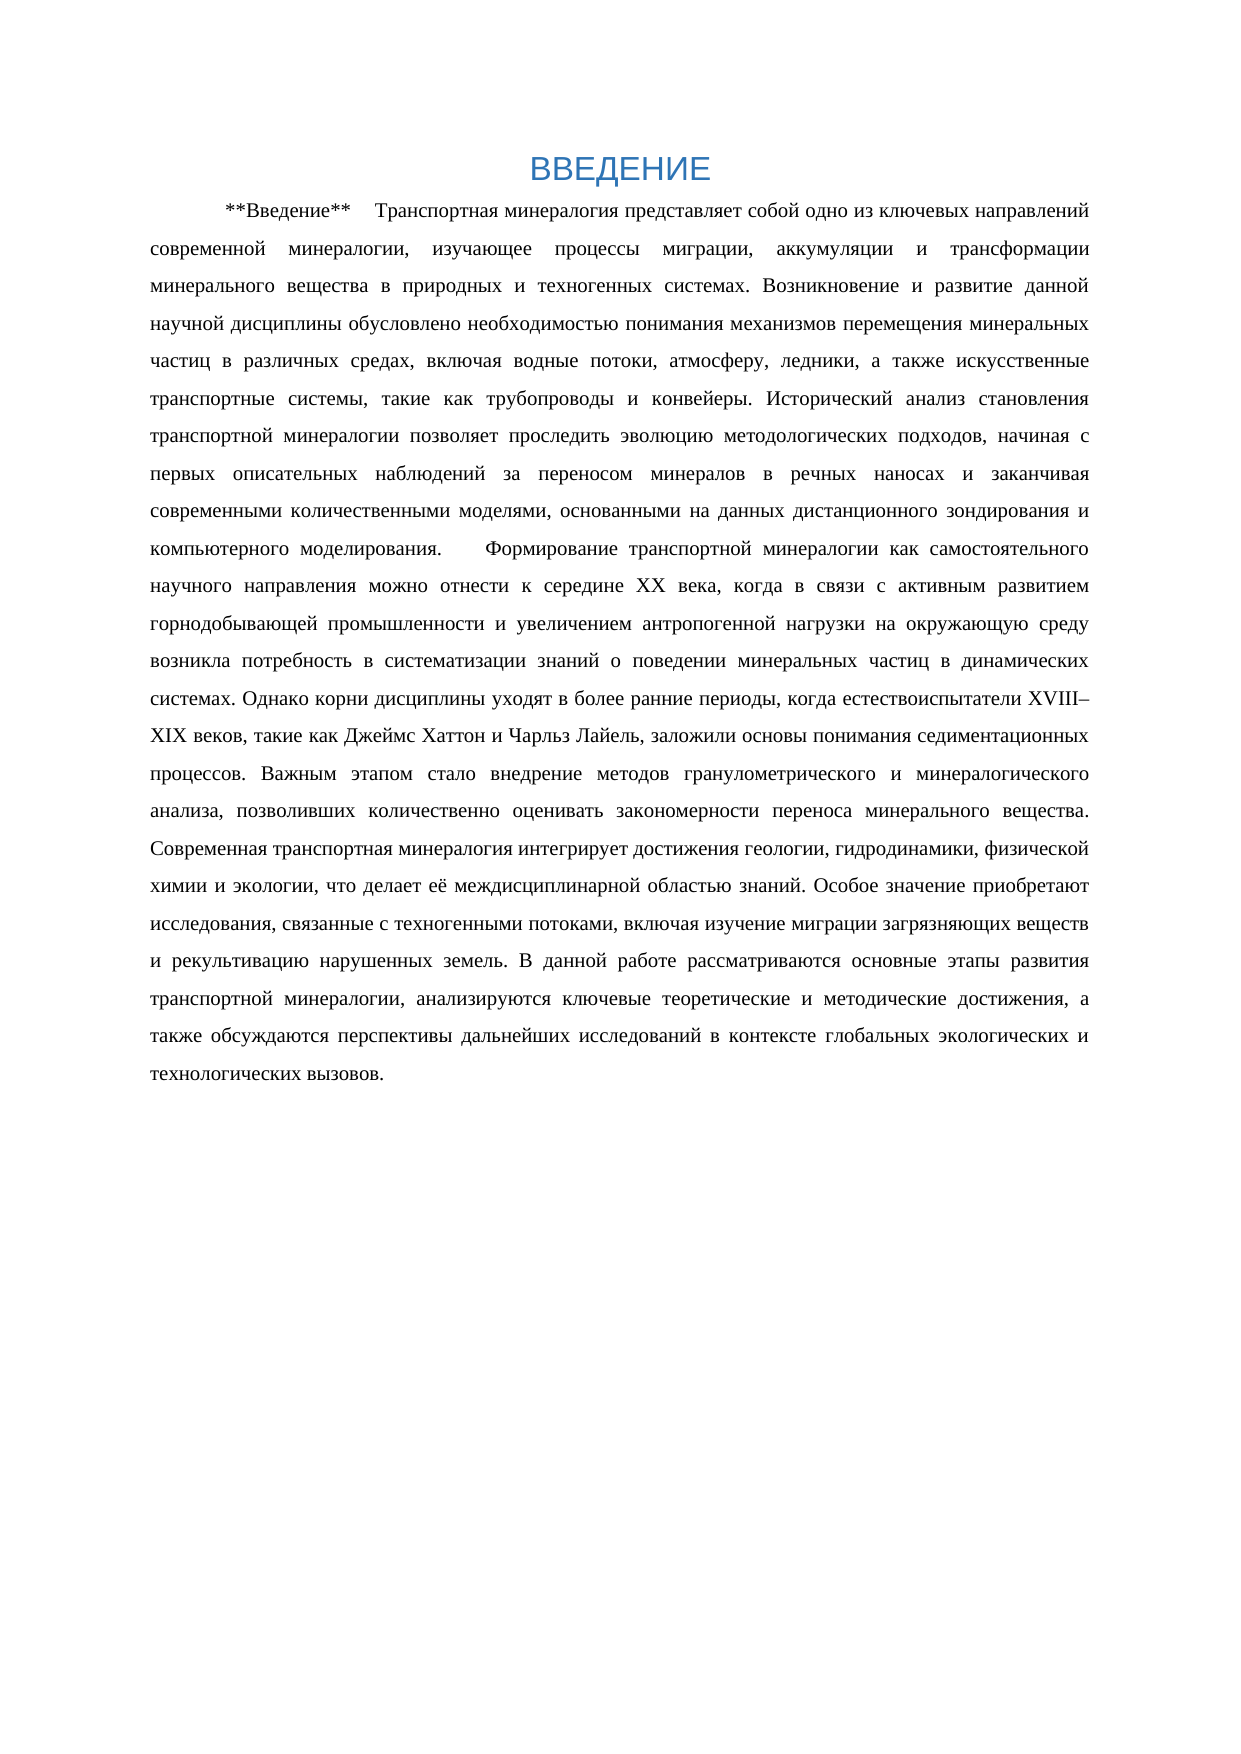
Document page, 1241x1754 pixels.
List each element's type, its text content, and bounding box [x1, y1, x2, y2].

subtitle ВВЕДЕНИЕ [150, 150, 1090, 187]
text **Введение** Транспортная минералогия представляет собой одно из ключевых направлений современной минералогии, изучающее процессы миграции, аккумуляции и трансформации минерального вещества в природных и техногенных системах. Возникновение и развитие данной научной дисциплины обусловлено необходимостью понимания механизмов перемещения минеральных частиц в различных средах, включая водные потоки, атмосферу, ледники, а также искусственные транспортные системы, такие как трубопроводы и конвейеры. Исторический анализ становления транспортной минералогии позволяет проследить эволюцию методологических подходов, начиная с первых описательных наблюдений за переносом минералов в речных наносах и заканчивая современными количественными моделями, основанными на данных дистанционного зондирования и компьютерного моделирования. Формирование транспортной минералогии как самостоятельного научного направления можно отнести к середине XX века, когда в связи с активным развитием горнодобывающей промышленности и увеличением антропогенной нагрузки на окружающую среду возникла потребность в систематизации знаний о поведении минеральных частиц в динамических системах. Однако корни дисциплины уходят в более ранние периоды, когда естествоиспытатели XVIII–XIX веков, такие как Джеймс Хаттон и Чарльз Лайель, заложили основы понимания седиментационных процессов. Важным этапом стало внедрение методов гранулометрического и минералогического анализа, позволивших количественно оценивать закономерности переноса минерального вещества. Современная транспортная минералогия интегрирует достижения геологии, гидродинамики, физической химии и экологии, что делает её междисциплинарной областью знаний. Особое значение приобретают исследования, связанные с техногенными потоками, включая изучение миграции загрязняющих веществ и рекультивацию нарушенных земель. В данной работе рассматриваются основные этапы развития транспортной минералогии, анализируются ключевые теоретические и методические достижения, а также обсуждаются перспективы дальнейших исследований в контексте глобальных экологических и технологических вызовов. [150, 187, 1090, 1087]
